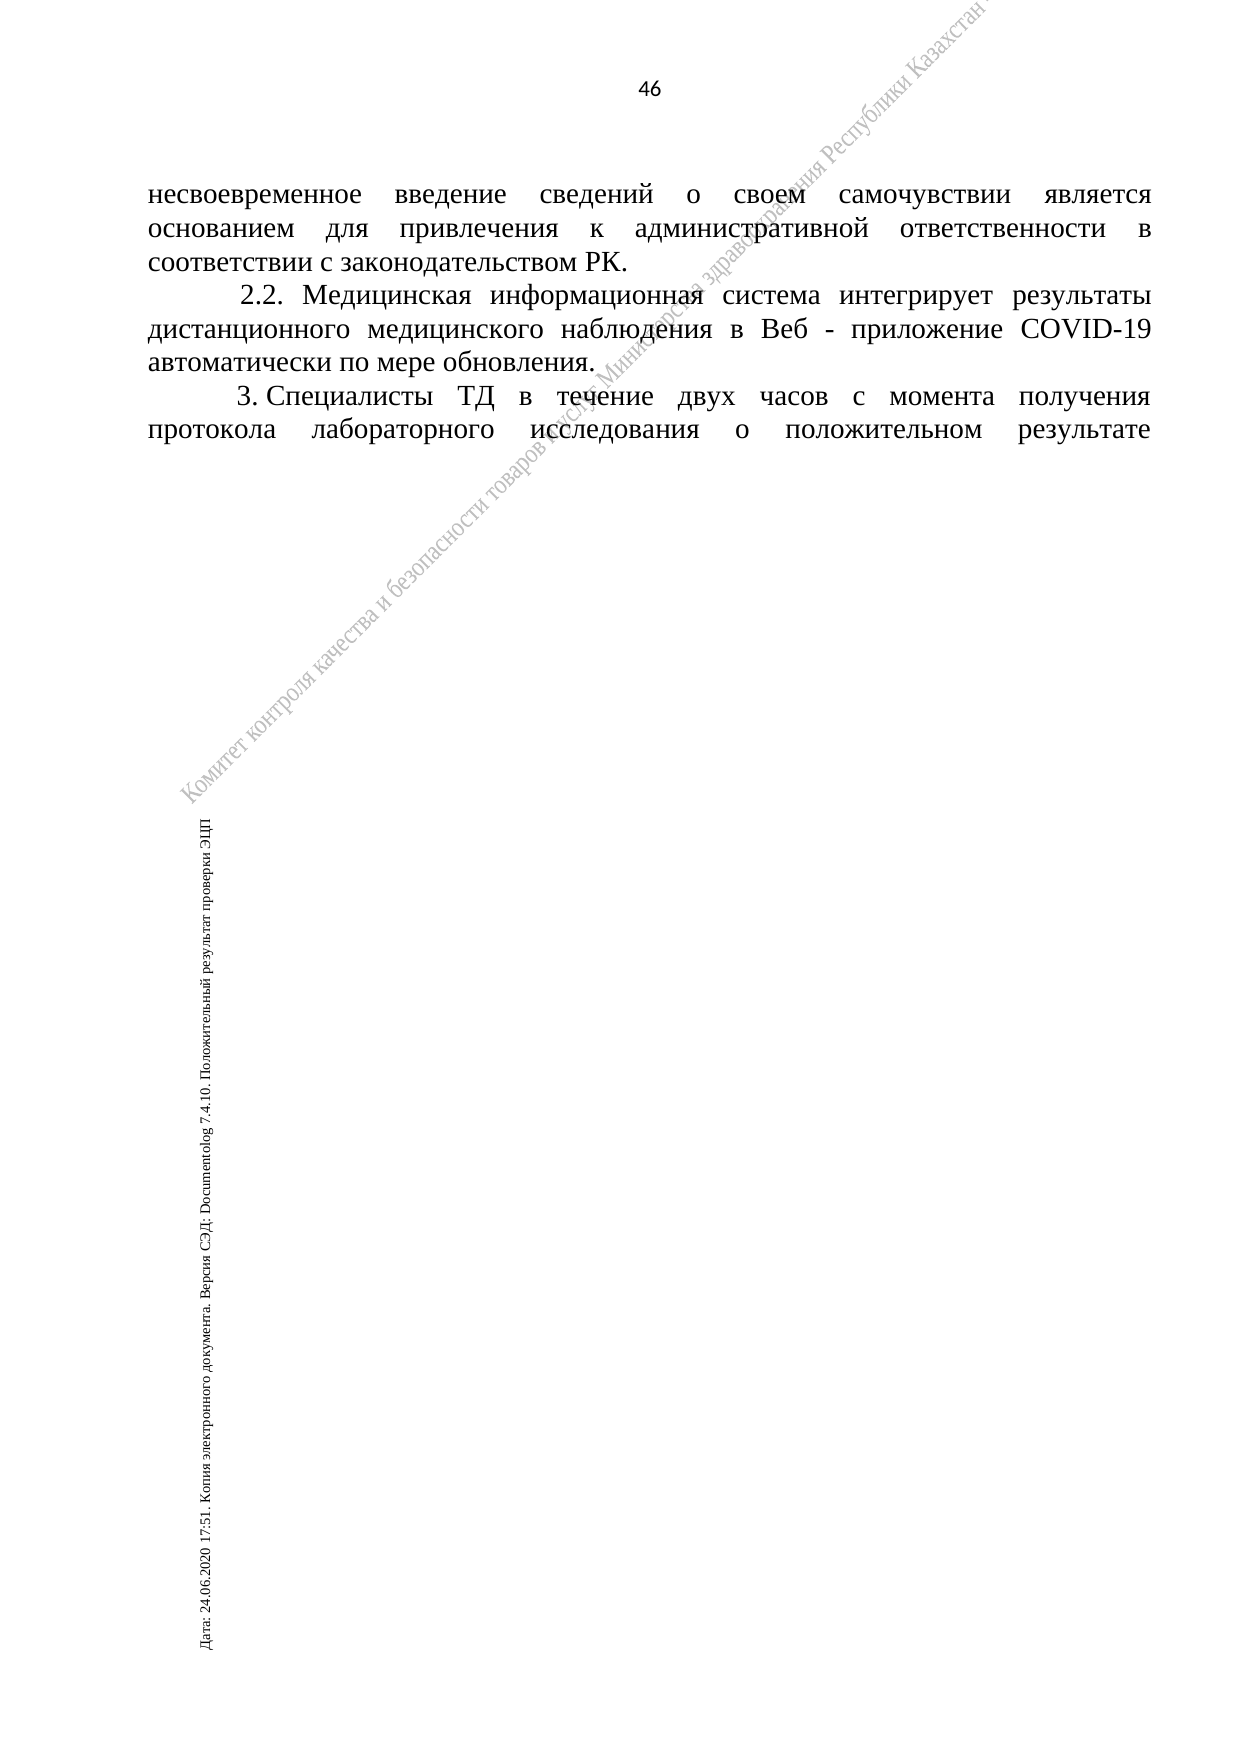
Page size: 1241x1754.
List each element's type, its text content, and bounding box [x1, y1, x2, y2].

text 2.1. Лица, находящиеся под медицинским наблюдением по месту проживания, а также на домашнем карантине, обязаны с необходимой периодичностью вводить сведения в мобильное приложение о своем самочувствии для проведения удаленного мониторинга. Отказ или несвоевременное введение сведений о своем самочувствии является основанием для привлечения к административной ответственности в соответствии с законодательством РК. [148, 177, 1152, 277]
list Специалисты ТД в течение двух часов с момента получения протокола лабораторного исследования о положительном результате лабораторного исследования на COVID-19 вводят данные о пациенте в Веб-приложение COVID-19 согласно пункту 1.1.4 настоящего приложения. [148, 378, 1152, 445]
text 2.2. Медицинская информационная система интегрирует результаты дистанционного медицинского наблюдения в Веб - приложение COVID-19 автоматически по мере обновления. [148, 277, 1152, 378]
